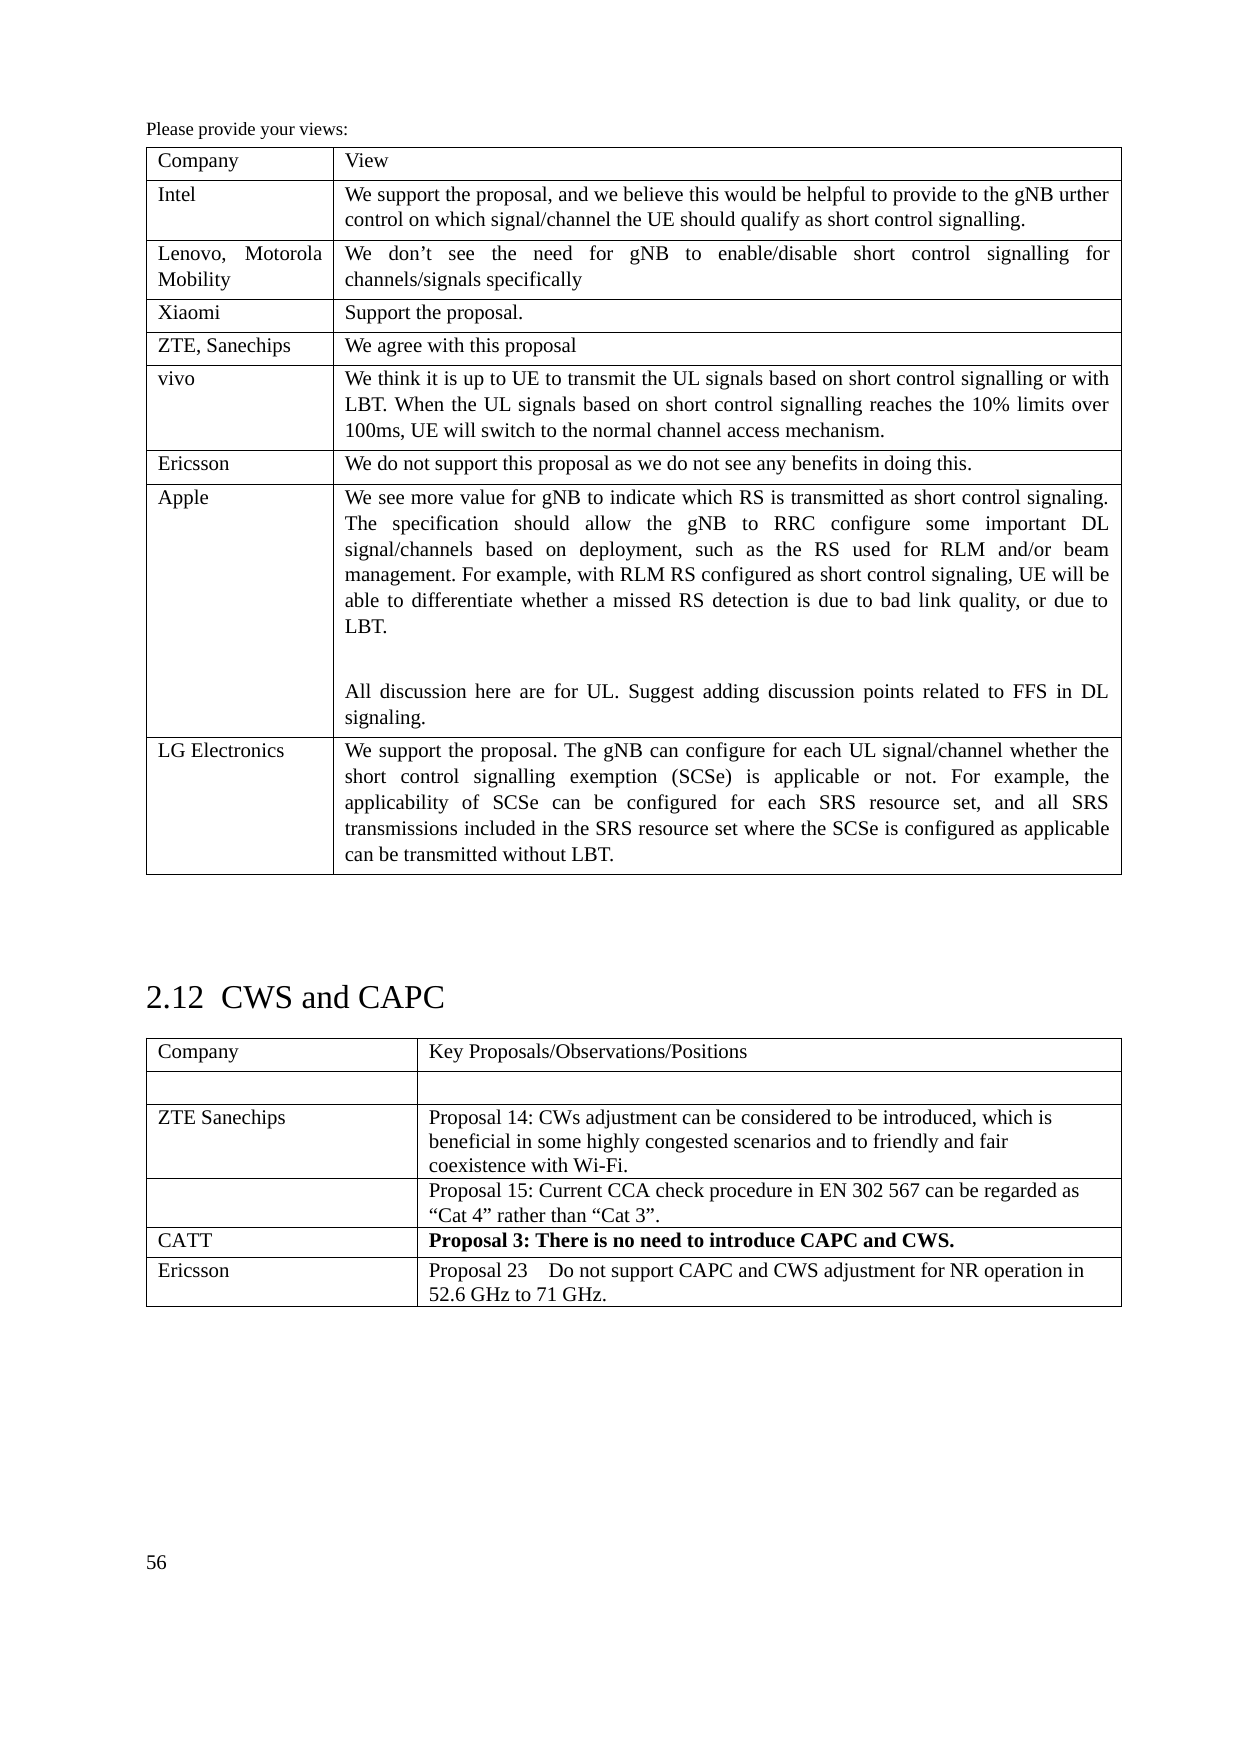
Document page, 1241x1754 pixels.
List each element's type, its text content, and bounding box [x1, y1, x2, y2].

text Please provide your views: [146, 118, 1122, 140]
table_cell Ericsson [147, 1258, 417, 1306]
table_cell We think it is up to UE to transmit the UL signals based on short control signalling or with LBT. When the UL signals based on short control signalling reaches the 10% limits over 100ms, UE will switch to the normal channel access mechanism. [334, 366, 1121, 450]
table_header Key Proposals/Observations/Positions [418, 1039, 1121, 1071]
table_cell Support the proposal. [334, 300, 1121, 332]
table_cell ZTE Sanechips [147, 1105, 417, 1177]
table_header Company [147, 1039, 417, 1071]
table_cell Apple [147, 485, 333, 737]
table_cell We do not support this proposal as we do not see any benefits in doing this. [334, 451, 1121, 483]
table_cell Intel [147, 181, 333, 239]
table_cell We support the proposal. The gNB can configure for each UL signal/channel whether the short control signalling exemption (SCSe) is applicable or not. For example, the applicability of SCSe can be configured for each SRS resource set, and all SRS transmissions included in the SRS resource set where the SCSe is configured as applicable can be transmitted without LBT. [334, 738, 1121, 874]
table_cell ZTE, Sanechips [147, 333, 333, 365]
table_cell CATT [147, 1228, 417, 1257]
table_cell [147, 1072, 417, 1104]
subtitle CWS and CAPC [146, 978, 1122, 1016]
table_header Company [147, 148, 333, 180]
table_cell [147, 1179, 417, 1227]
table_cell Lenovo, Motorola Mobility [147, 241, 333, 299]
table_cell We see more value for gNB to indicate which RS is transmitted as short control signaling. The specification should allow the gNB to RRC configure some important DL signal/channels based on deployment, such as the RS used for RLM and/or beam management. For example, with RLM RS configured as short control signaling, UE will be able to differentiate whether a missed RS detection is due to bad link quality, or due to LBT. All discussion here are for UL. Suggest adding discussion points related to FFS in DL signaling. [334, 485, 1121, 737]
table_cell We agree with this proposal [334, 333, 1121, 365]
table_cell We support the proposal, and we believe this would be helpful to provide to the gNB urther control on which signal/channel the UE should qualify as short control signalling. [334, 181, 1121, 239]
table_cell Proposal 23 Do not support CAPC and CWS adjustment for NR operation in 52.6 GHz to 71 GHz. [418, 1258, 1121, 1306]
table_cell Xiaomi [147, 300, 333, 332]
table_cell Proposal 15: Current CCA check procedure in EN 302 567 can be regarded as “Cat 4” rather than “Cat 3”. [418, 1179, 1121, 1227]
table_cell Proposal 3: There is no need to introduce CAPC and CWS. [418, 1228, 1121, 1257]
table_cell [418, 1072, 1121, 1104]
table_cell We don’t see the need for gNB to enable/disable short control signalling for channels/signals specifically [334, 241, 1121, 299]
table_cell Proposal 14: CWs adjustment can be considered to be introduced, which is beneficial in some highly congested scenarios and to friendly and fair coexistence with Wi-Fi. [418, 1105, 1121, 1177]
table_cell Ericsson [147, 451, 333, 483]
table_header View [334, 148, 1121, 180]
table_cell LG Electronics [147, 738, 333, 874]
table_cell vivo [147, 366, 333, 450]
